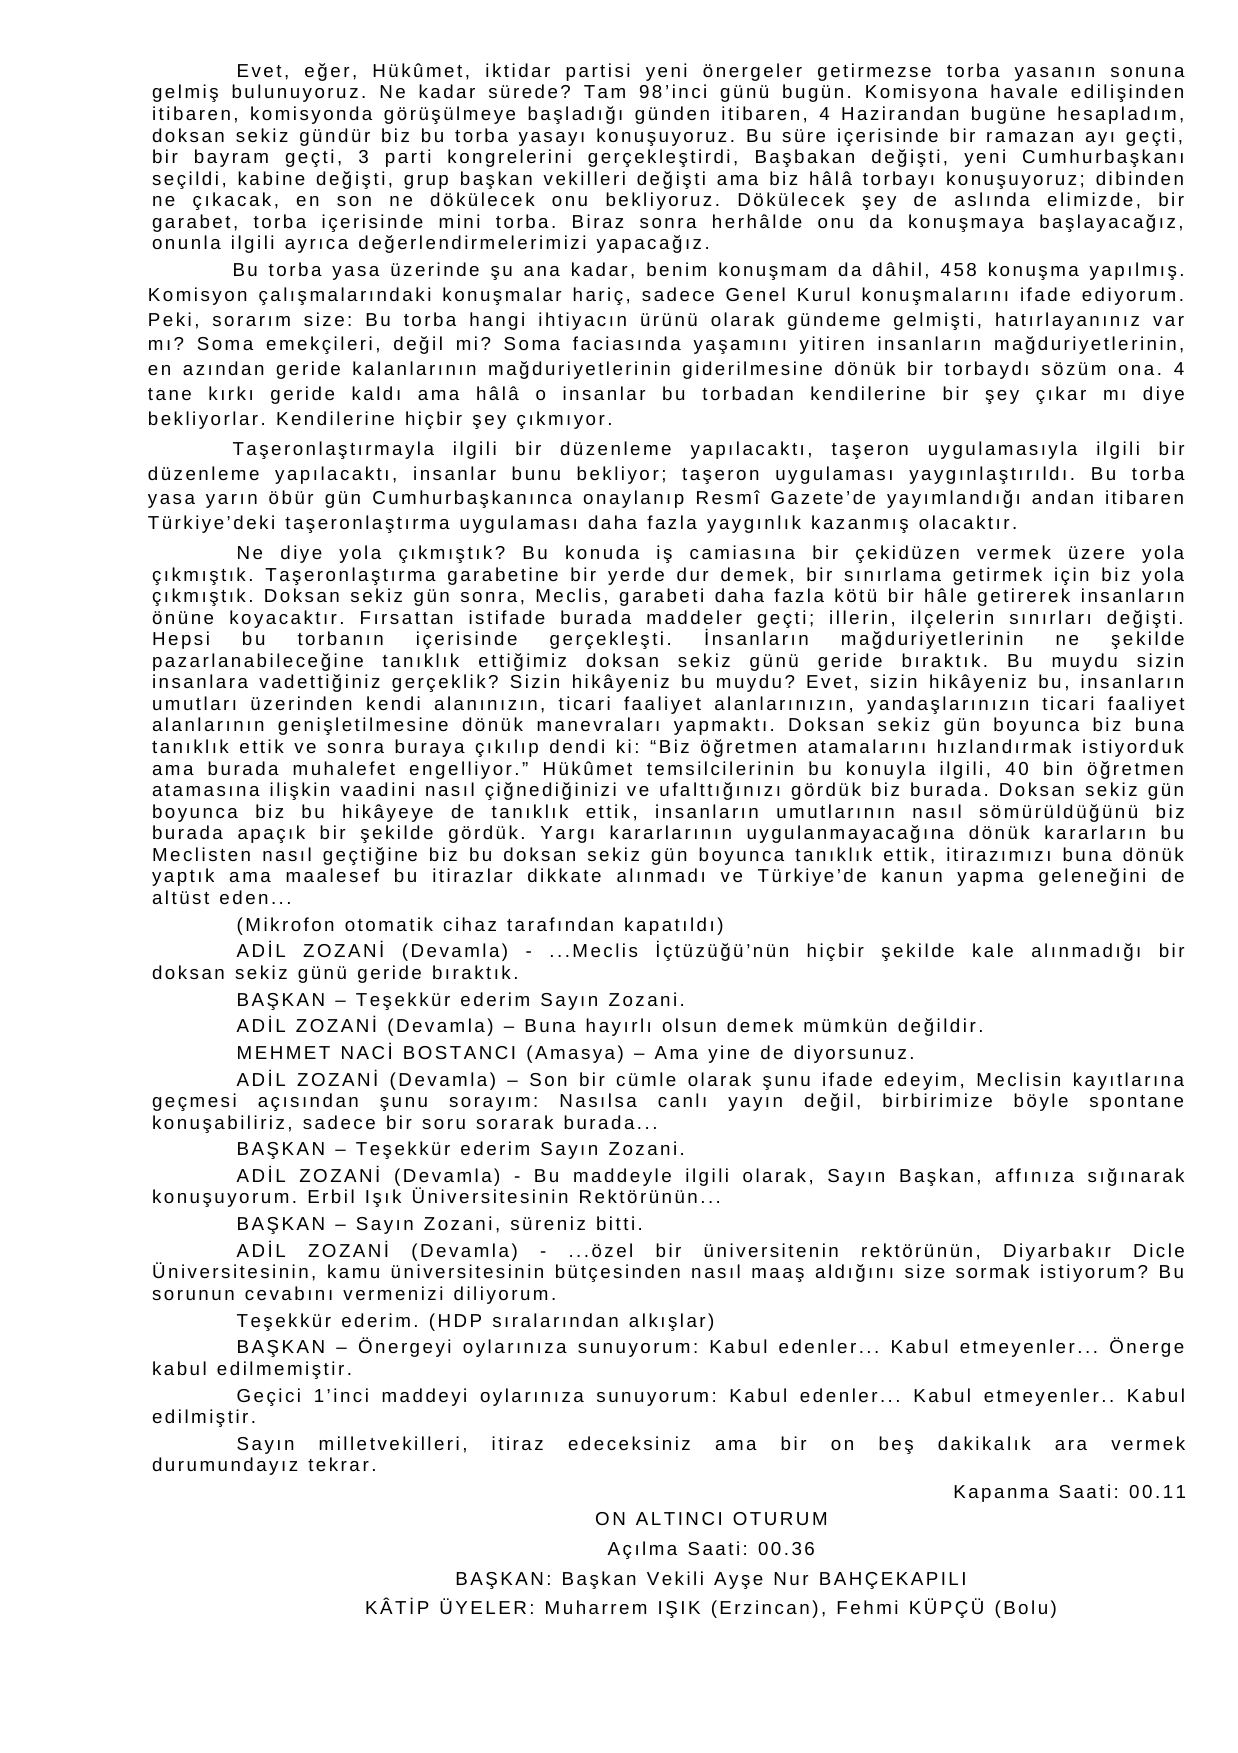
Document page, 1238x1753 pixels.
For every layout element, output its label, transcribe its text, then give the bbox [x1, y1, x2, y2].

text MEHMET NACİ BOSTANCI (Amasya) – Ama yine de diyorsunuz. [152, 1042, 1186, 1063]
text Açılma Saati: 00.36 [152, 1537, 1186, 1559]
text Taşeronlaştırmayla ilgili bir düzenleme yapılacaktı, taşeron uygulamasıyla ilgili bir düzenleme yapılacaktı, insanlar bunu bekliyor; taşeron uygulaması yaygınlaştırıldı. Bu torba yasa yarın öbür gün Cumhurbaşkanınca onaylanıp Resmî Gazete’de yayımlandığı andan itibaren Türkiye’deki taşeronlaştırma uygulaması daha fazla yaygınlık kazanmış olacaktır. [148, 437, 1186, 533]
text BAŞKAN – Sayın Zozani, süreniz bitti. [152, 1213, 1186, 1234]
text BAŞKAN – Teşekkür ederim Sayın Zozani. [152, 1138, 1186, 1160]
text BAŞKAN – Teşekkür ederim Sayın Zozani. [152, 988, 1186, 1010]
text BAŞKAN – Önergeyi oylarınıza sunuyorum: Kabul edenler... Kabul etmeyenler... Önerge kabul edilmemiştir. [152, 1336, 1186, 1379]
text Kapanma Saati: 00.11 [152, 1481, 1186, 1502]
text ADİL ZOZANİ (Devamla) – Son bir cümle olarak şunu ifade edeyim, Meclisin kayıtlarına geçmesi açısından şunu sorayım: Nasılsa canlı yayın değil, birbirimize böyle spontane konuşabiliriz, sadece bir soru sorarak burada... [152, 1068, 1186, 1133]
text Ne diye yola çıkmıştık? Bu konuda iş camiasına bir çekidüzen vermek üzere yola çıkmıştık. Taşeronlaştırma garabetine bir yerde dur demek, bir sınırlama getirmek için biz yola çıkmıştık. Doksan sekiz gün sonra, Meclis, garabeti daha fazla kötü bir hâle getirerek insanların önüne koyacaktır. Fırsattan istifade burada maddeler geçti; illerin, ilçelerin sınırları değişti. Hepsi bu torbanın içerisinde gerçekleşti. İnsanların mağduriyetlerinin ne şekilde pazarlanabileceğine tanıklık ettiğimiz doksan sekiz günü geride bıraktık. Bu muydu sizin insanlara vadettiğiniz gerçeklik? Sizin hikâyeniz bu muydu? Evet, sizin hikâyeniz bu, insanların umutları üzerinden kendi alanınızın, ticari faaliyet alanlarınızın, yandaşlarınızın ticari faaliyet alanlarının genişletilmesine dönük manevraları yapmaktı. Doksan sekiz gün boyunca biz buna tanıklık ettik ve sonra buraya çıkılıp dendi ki: “Biz öğretmen atamalarını hızlandırmak istiyorduk ama burada muhalefet engelliyor.” Hükûmet temsilcilerinin bu konuyla ilgili, 40 bin öğretmen atamasına ilişkin vaadini nasıl çiğnediğinizi ve ufalttığınızı gördük biz burada. Doksan sekiz gün boyunca biz bu hikâyeye de tanıklık ettik, insanların umutlarının nasıl sömürüldüğünü biz burada apaçık bir şekilde gördük. Yargı kararlarının uygulanmayacağına dönük kararların bu Meclisten nasıl geçtiğine biz bu doksan sekiz gün boyunca tanıklık ettik, itirazımızı buna dönük yaptık ama maalesef bu itirazlar dikkate alınmadı ve Türkiye’de kanun yapma geleneğini de altüst eden... [152, 542, 1186, 908]
text Bu torba yasa üzerinde şu ana kadar, benim konuşmam da dâhil, 458 konuşma yapılmış. Komisyon çalışmalarındaki konuşmalar hariç, sadece Genel Kurul konuşmalarını ifade ediyorum. Peki, sorarım size: Bu torba hangi ihtiyacın ürünü olarak gündeme gelmişti, hatırlayanınız var mı? Soma emekçileri, değil mi? Soma faciasında yaşamını yitiren insanların mağduriyetlerinin, en azından geride kalanlarının mağduriyetlerinin giderilmesine dönük bir torbaydı sözüm ona. 4 tane kırkı geride kaldı ama hâlâ o insanlar bu torbadan kendilerine bir şey çıkar mı diye bekliyorlar. Kendilerine hiçbir şey çıkmıyor. [148, 259, 1186, 429]
text KÂTİP ÜYELER: Muharrem IŞIK (Erzincan), Fehmi KÜPÇÜ (Bolu) [152, 1597, 1186, 1619]
text ADİL ZOZANİ (Devamla) - ...özel bir üniversitenin rektörünün, Diyarbakır Dicle Üniversitesinin, kamu üniversitesinin bütçesinden nasıl maaş aldığını size sormak istiyorum? Bu sorunun cevabını vermenizi diliyorum. [152, 1240, 1186, 1304]
text Sayın milletvekilleri, itiraz edeceksiniz ama bir on beş dakikalık ara vermek durumundayız tekrar. [152, 1433, 1186, 1476]
text Geçici 1’inci maddeyi oylarınıza sunuyorum: Kabul edenler... Kabul etmeyenler.. Kabul edilmiştir. [152, 1384, 1186, 1427]
text ADİL ZOZANİ (Devamla) - ...Meclis İçtüzüğü’nün hiçbir şekilde kale alınmadığı bir doksan sekiz günü geride bıraktık. [152, 940, 1186, 983]
text ADİL ZOZANİ (Devamla) - Bu maddeyle ilgili olarak, Sayın Başkan, affınıza sığınarak konuşuyorum. Erbil Işık Üniversitesinin Rektörünün... [152, 1165, 1186, 1208]
text Evet, eğer, Hükûmet, iktidar partisi yeni önergeler getirmezse torba yasanın sonuna gelmiş bulunuyoruz. Ne kadar sürede? Tam 98’inci günü bugün. Komisyona havale edilişinden itibaren, komisyonda görüşülmeye başladığı günden itibaren, 4 Hazirandan bugüne hesapladım, doksan sekiz gündür biz bu torba yasayı konuşuyoruz. Bu süre içerisinde bir ramazan ayı geçti, bir bayram geçti, 3 parti kongrelerini gerçekleştirdi, Başbakan değişti, yeni Cumhurbaşkanı seçildi, kabine değişti, grup başkan vekilleri değişti ama biz hâlâ torbayı konuşuyoruz; dibinden ne çıkacak, en son ne dökülecek onu bekliyoruz. Dökülecek şey de aslında elimizde, bir garabet, torba içerisinde mini torba. Biraz sonra herhâlde onu da konuşmaya başlayacağız, onunla ilgili ayrıca değerlendirmelerimizi yapacağız. [152, 60, 1186, 254]
text BAŞKAN: Başkan Vekili Ayşe Nur BAHÇEKAPILI [152, 1567, 1186, 1589]
text Teşekkür ederim. (HDP sıralarından alkışlar) [152, 1309, 1186, 1331]
text (Mikrofon otomatik cihaz tarafından kapatıldı) [152, 913, 1186, 935]
text ADİL ZOZANİ (Devamla) – Buna hayırlı olsun demek mümkün değildir. [152, 1015, 1186, 1037]
text ON ALTINCI OTURUM [152, 1507, 1186, 1529]
